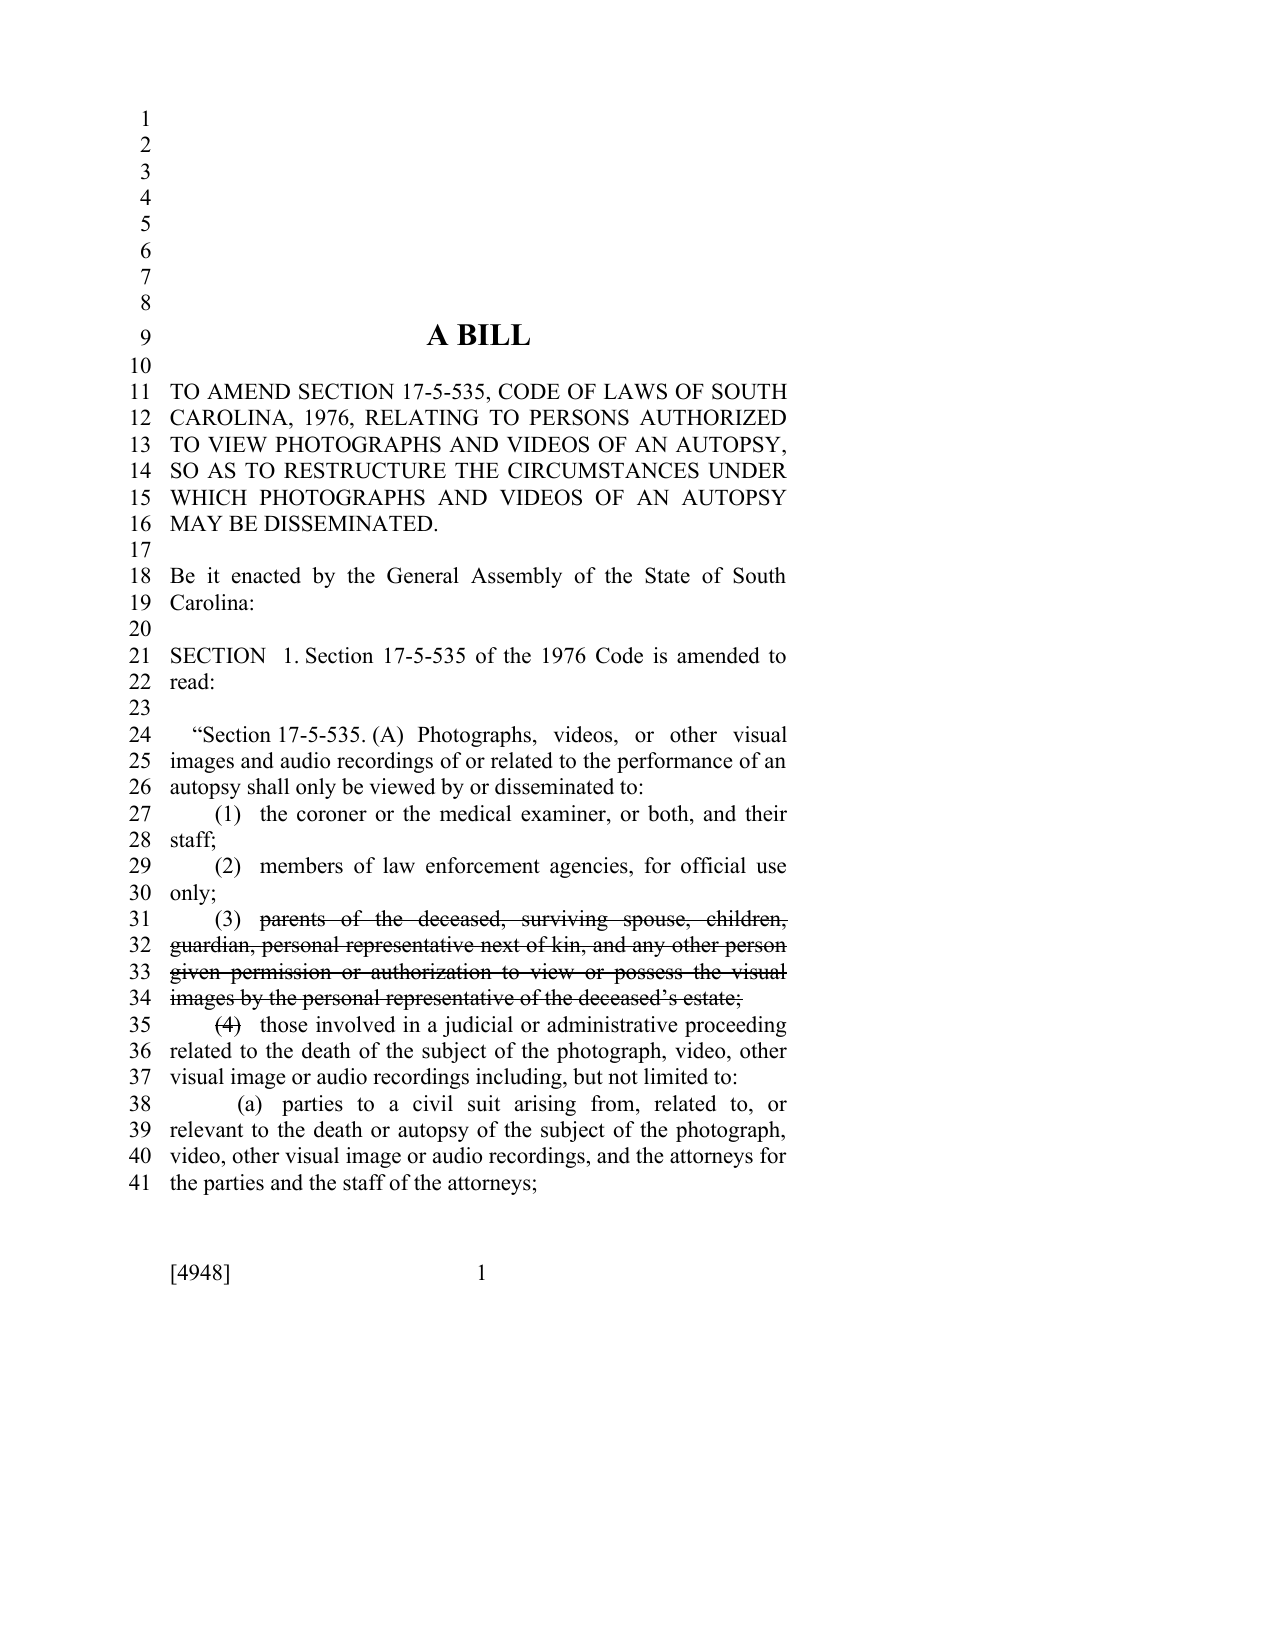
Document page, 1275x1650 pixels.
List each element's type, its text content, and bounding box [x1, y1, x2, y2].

text (a) parties to a civil suit arising from, related to, or relevant to the death or autopsy of the subject of the photograph, video, other visual image or audio recordings, and the attorneys for the parties and the staff of the attorneys; [169, 1090, 787, 1195]
text A BILL [169, 316, 787, 352]
text (3) parents of the deceased, surviving spouse, children, guardian, personal representative next of kin, and any other person given permission or authorization to view or possess the visual images by the personal representative of the deceased’s estate; [169, 973, 787, 1011]
text (2) members of law enforcement agencies, for official use only; [169, 852, 787, 905]
text (1) the coroner or the medical examiner, or both, and their staff; [169, 800, 787, 852]
text (3) parents of the deceased, surviving spouse, children, guardian, personal representative next of kin, and any other person given permission or authorization to view or possess the visual images by the personal representative of the deceased’s estate; [169, 947, 787, 972]
text TO AMEND SECTION 17-5-535, CODE OF LAWS OF SOUTH CAROLINA, 1976, RELATING TO PERSONS AUTHORIZED TO VIEW PHOTOGRAPHS AND VIDEOS OF AN AUTOPSY, SO AS TO RESTRUCTURE THE CIRCUMSTANCES UNDER WHICH PHOTOGRAPHS AND VIDEOS OF AN AUTOPSY MAY BE DISSEMINATED. [169, 378, 787, 536]
text Be it enacted by the General Assembly of the State of South Carolina: [169, 563, 787, 615]
text SECTION 1. Section 17-5-535 of the 1976 Code is amended to read: [169, 642, 787, 694]
text (4) those involved in a judicial or administrative proceeding related to the death of the subject of the photograph, video, other visual image or audio recordings including, but not limited to: [169, 1011, 787, 1090]
text (3) parents of the deceased, surviving spouse, children, guardian, personal representative next of kin, and any other person given permission or authorization to view or possess the visual images by the personal representative of the deceased’s estate; [169, 905, 787, 946]
text “Section 17-5-535. (A) Photographs, videos, or other visual images and audio recordings of or related to the performance of an autopsy shall only be viewed by or disseminated to: [169, 721, 787, 800]
